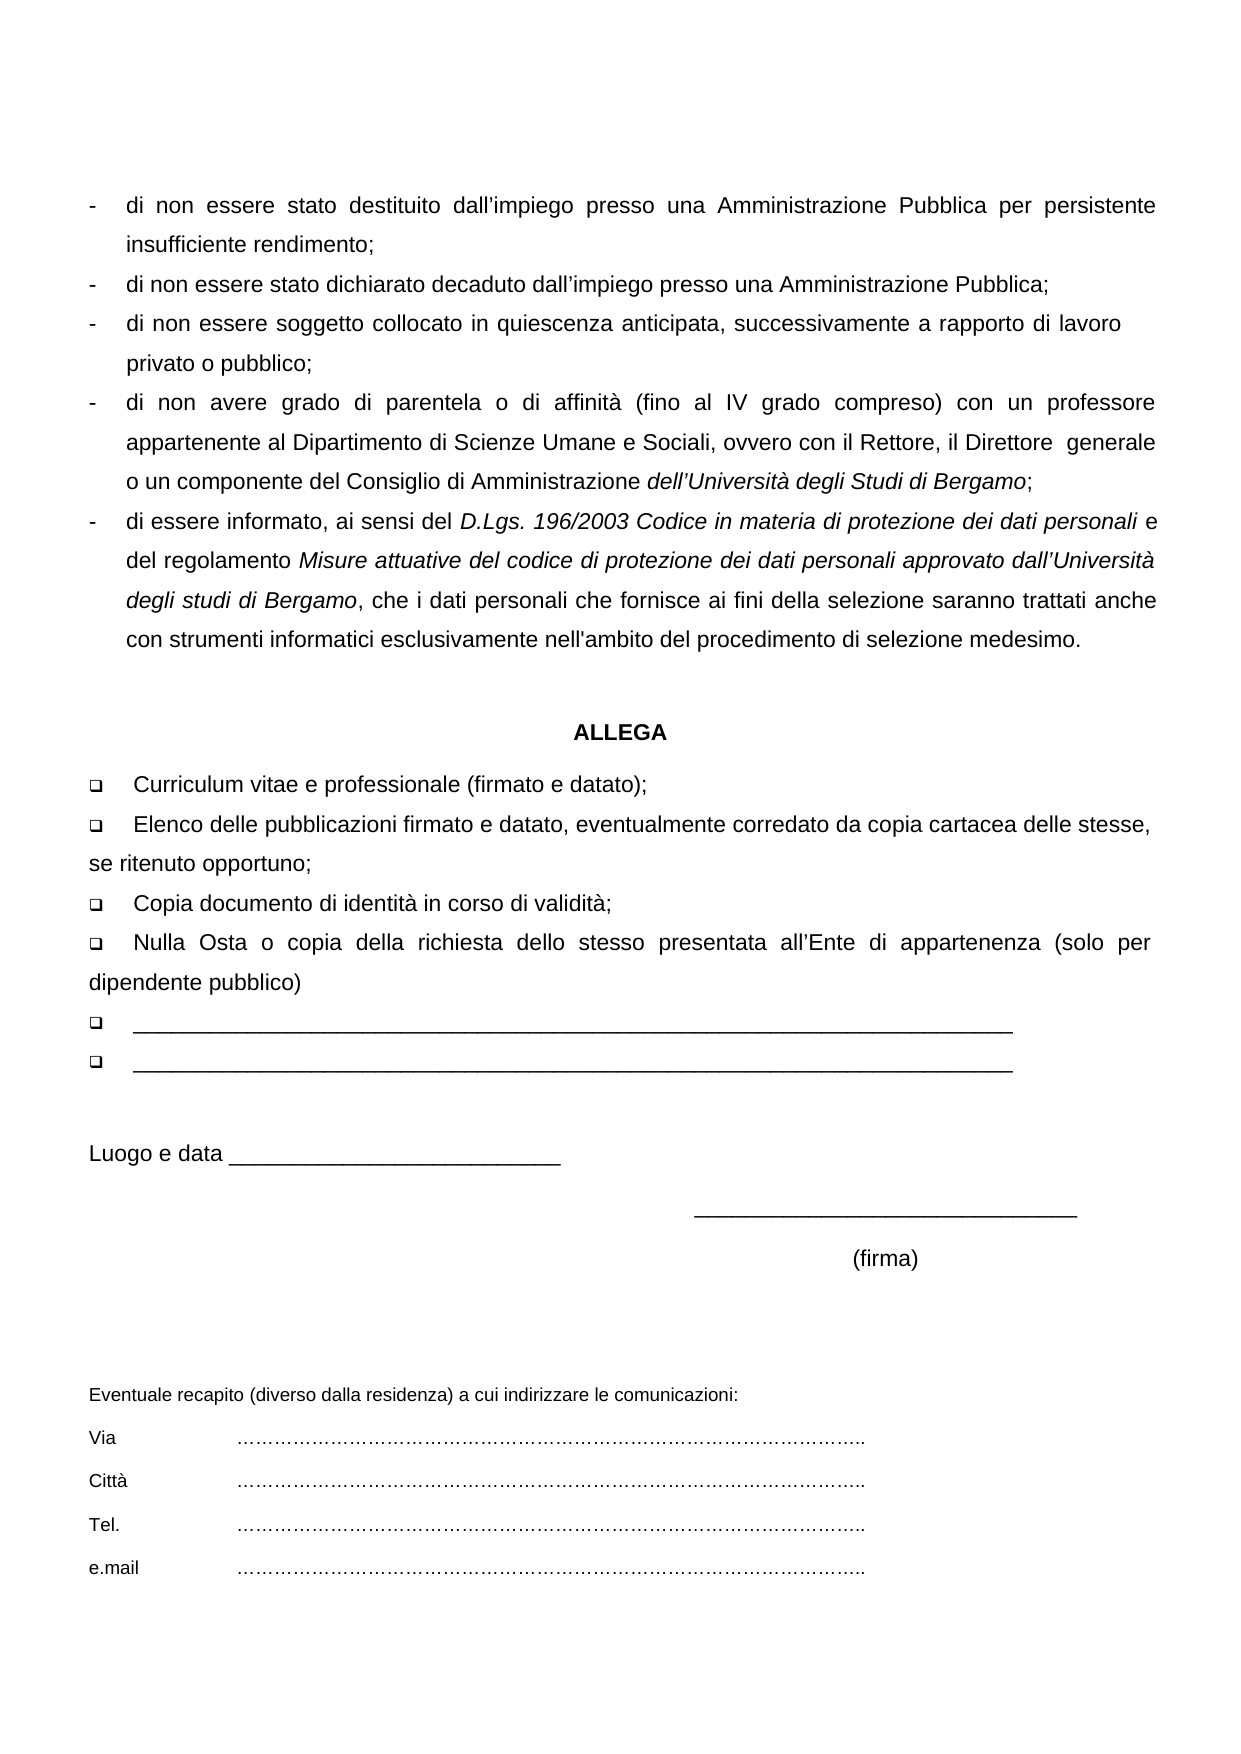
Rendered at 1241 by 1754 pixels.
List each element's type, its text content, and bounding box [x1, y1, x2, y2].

list di non essere soggetto collocato in quiescenza anticipata, successivamente a rapporto di lavoro privato o pubblico; [89, 310, 1122, 376]
list di non essere stato destituito dall’impiego presso una Amministrazione Pubblica per persistente insufficiente rendimento; [89, 192, 1158, 258]
list Copia documento di identità in corso di validità; [89, 889, 1152, 916]
list Nulla Osta o copia della richiesta dello stesso presentata all’Ente di appartenenza (solo per dipendente pubblico) [89, 929, 1152, 995]
text Tel. ……………………………………………………………………………………….. [89, 1513, 1157, 1535]
list Elenco delle pubblicazioni firmato e datato, eventualmente corredato da copia cartacea delle stesse, se ritenuto opportuno; [89, 811, 1152, 876]
text Luogo e data __________________________ [89, 1140, 1157, 1166]
list _____________________________________________________________________ [89, 1008, 1152, 1034]
text Città ……………………………………………………………………………………….. [89, 1470, 1157, 1492]
list _____________________________________________________________________ [89, 1047, 1152, 1074]
subtitle ALLEGA [89, 718, 1152, 745]
text Eventuale recapito (diverso dalla residenza) a cui indirizzare le comunicazioni: [89, 1384, 1157, 1406]
text Via ……………………………………………………………………………………….. [89, 1427, 1157, 1449]
text e.mail ……………………………………………………………………………………….. [89, 1557, 1157, 1578]
list di essere informato, ai sensi del D.Lgs. 196/2003 Codice in materia di protezione dei dati personali e del regolamento Misure attuative del codice di protezione dei dati personali approvato dall’Università degli studi di Bergamo, che i dati personali che fornisce ai fini della selezione saranno trattati anche con strumenti informatici esclusivamente nell'ambito del procedimento di selezione medesimo. [89, 508, 1158, 653]
list Curriculum vitae e professionale (firmato e datato); [89, 771, 1152, 797]
list di non avere grado di parentela o di affinità (fino al IV grado compreso) con un professore appartenente al Dipartimento di Scienze Umane e Sociali, ovvero con il Rettore, il Direttore generale o un componente del Consiglio di Amministrazione dell’Università degli Studi di Bergamo; [89, 389, 1158, 495]
text ______________________________ [539, 1192, 1157, 1219]
text (firma) [539, 1245, 1157, 1271]
list di non essere stato dichiarato decaduto dall’impiego presso una Amministrazione Pubblica; [89, 271, 1158, 297]
